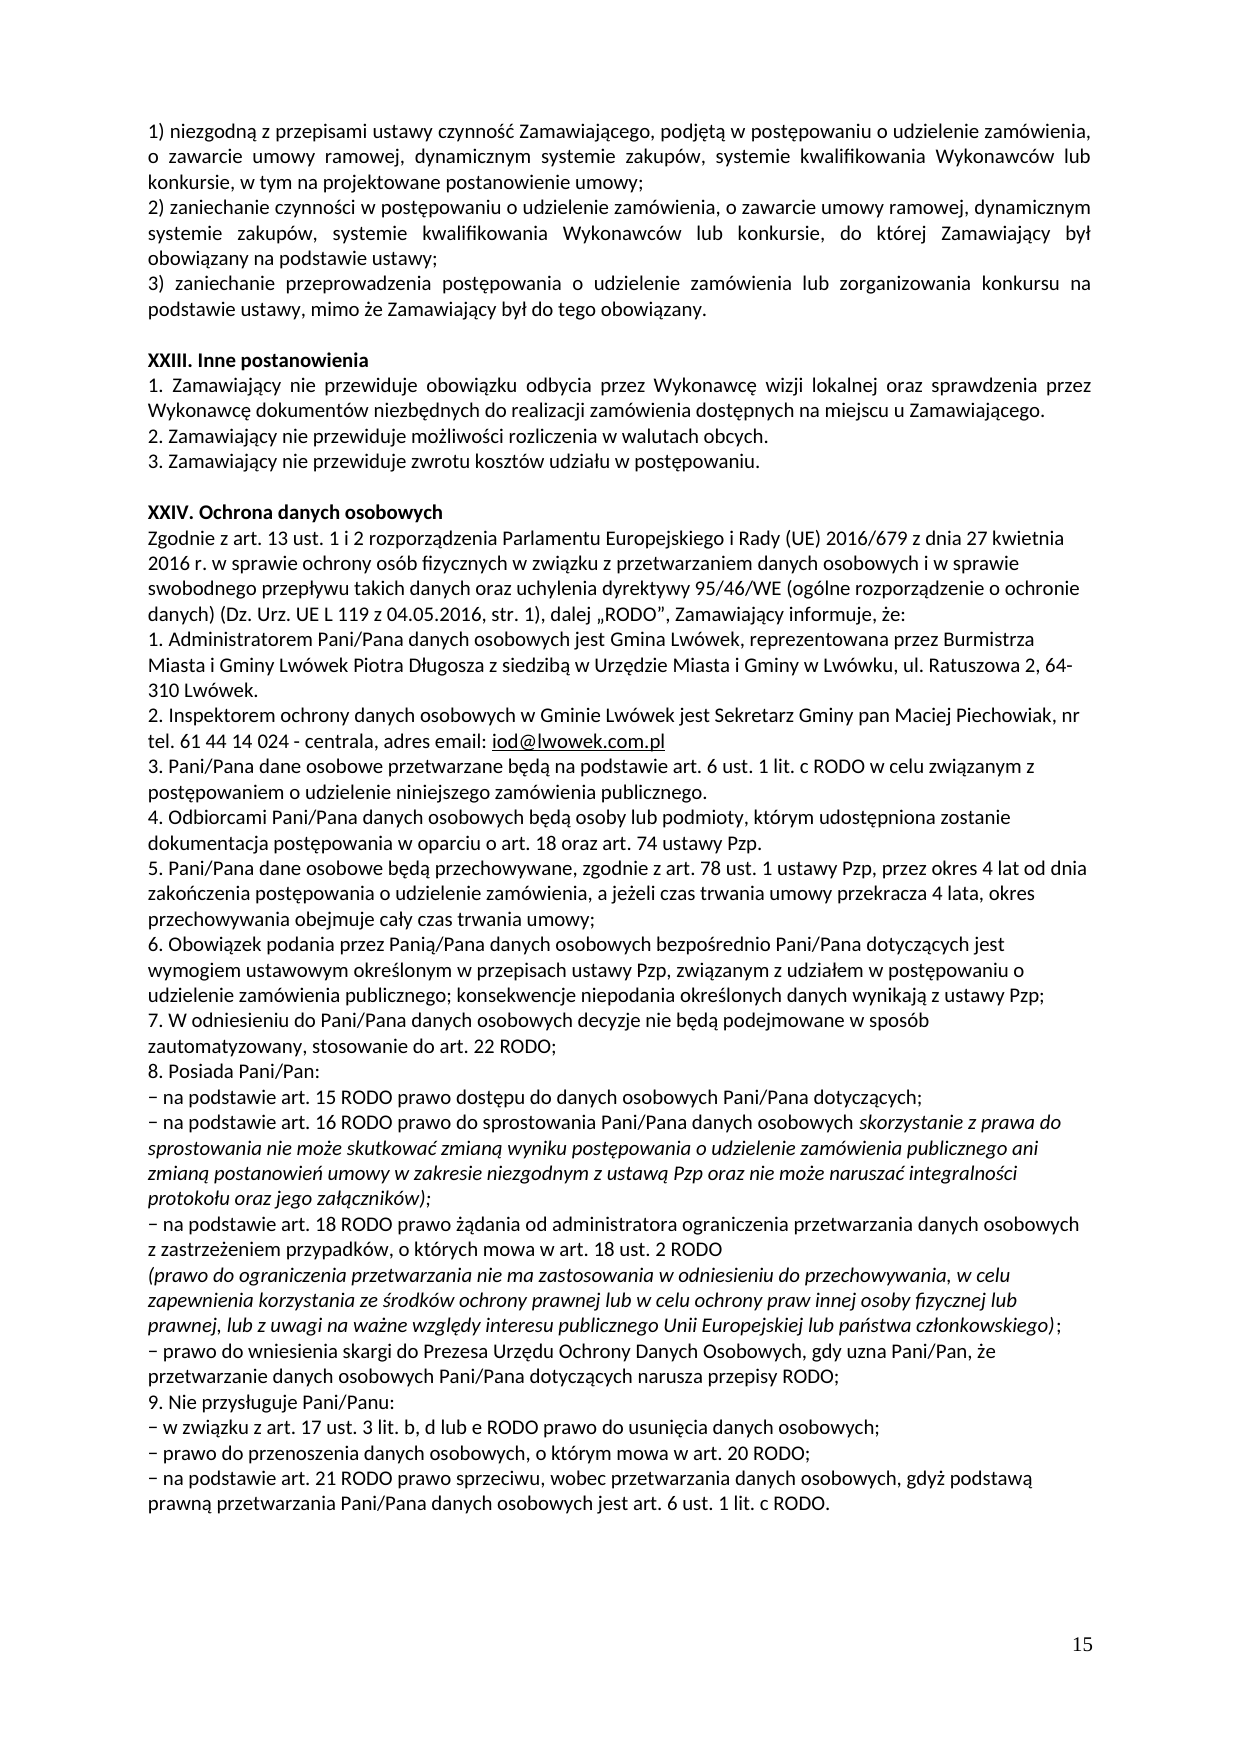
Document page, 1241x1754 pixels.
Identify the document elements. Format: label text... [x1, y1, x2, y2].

text 3) zaniechanie przeprowadzenia postępowania o udzielenie zamówienia lub zorganizowania konkursu na podstawie ustawy, mimo że Zamawiający był do tego obowiązany. [148, 271, 1093, 321]
text XXIV. Ochrona danych osobowych Zgodnie z art. 13 ust. 1 i 2 rozporządzenia Parlamentu Europejskiego i Rady (UE) 2016/679 z dnia 27 kwietnia 2016 r. w sprawie ochrony osób fizycznych w związku z przetwarzaniem danych osobowych i w sprawie swobodnego przepływu takich danych oraz uchylenia dyrektywy 95/46/WE (ogólne rozporządzenie o ochronie danych) (Dz. Urz. UE L 119 z 04.05.2016, str. 1), dalej „RODO”, Zamawiający informuje, że: 1. Administratorem Pani/Pana danych osobowych jest Gmina Lwówek, reprezentowana przez Burmistrza Miasta i Gminy Lwówek Piotra Długosza z siedzibą w Urzędzie Miasta i Gminy w Lwówku, ul. Ratuszowa 2, 64-310 Lwówek. 2. Inspektorem ochrony danych osobowych w Gminie Lwówek jest Sekretarz Gminy pan Maciej Piechowiak, nr tel. 61 44 14 024 - centrala, adres email: iod@lwowek.com.pl 3. Pani/Pana dane osobowe przetwarzane będą na podstawie art. 6 ust. 1 lit. c RODO w celu związanym z postępowaniem o udzielenie niniejszego zamówienia publicznego. 4. Odbiorcami Pani/Pana danych osobowych będą osoby lub podmioty, którym udostępniona zostanie dokumentacja postępowania w oparciu o art. 18 oraz art. 74 ustawy Pzp. 5. Pani/Pana dane osobowe będą przechowywane, zgodnie z art. 78 ust. 1 ustawy Pzp, przez okres 4 lat od dnia zakończenia postępowania o udzielenie zamówienia, a jeżeli czas trwania umowy przekracza 4 lata, okres przechowywania obejmuje cały czas trwania umowy; 6. Obowiązek podania przez Panią/Pana danych osobowych bezpośrednio Pani/Pana dotyczących jest wymogiem ustawowym określonym w przepisach ustawy Pzp, związanym z udziałem w postępowaniu o udzielenie zamówienia publicznego; konsekwencje niepodania określonych danych wynikają z ustawy Pzp; 7. W odniesieniu do Pani/Pana danych osobowych decyzje nie będą podejmowane w sposób zautomatyzowany, stosowanie do art. 22 RODO; 8. Posiada Pani/Pan: − na podstawie art. 15 RODO prawo dostępu do danych osobowych Pani/Pana dotyczących; − na podstawie art. 16 RODO prawo do sprostowania Pani/Pana danych osobowych skorzystanie z prawa do sprostowania nie może skutkować zmianą wyniku postępowania o udzielenie zamówienia publicznego ani zmianą postanowień umowy w zakresie niezgodnym z ustawą Pzp oraz nie może naruszać integralności protokołu oraz jego załączników); − na podstawie art. 18 RODO prawo żądania od administratora ograniczenia przetwarzania danych osobowych z zastrzeżeniem przypadków, o których mowa w art. 18 ust. 2 RODO (prawo do ograniczenia przetwarzania nie ma zastosowania w odniesieniu do przechowywania, w celu zapewnienia korzystania ze środków ochrony prawnej lub w celu ochrony praw innej osoby fizycznej lub prawnej, lub z uwagi na ważne względy interesu publicznego Unii Europejskiej lub państwa członkowskiego); − prawo do wniesienia skargi do Prezesa Urzędu Ochrony Danych Osobowych, gdy uzna Pani/Pan, że przetwarzanie danych osobowych Pani/Pana dotyczących narusza przepisy RODO; 9. Nie przysługuje Pani/Panu: − w związku z art. 17 ust. 3 lit. b, d lub e RODO prawo do usunięcia danych osobowych; − prawo do przenoszenia danych osobowych, o którym mowa w art. 20 RODO; − na podstawie art. 21 RODO prawo sprzeciwu, wobec przetwarzania danych osobowych, gdyż podstawą prawną przetwarzania Pani/Pana danych osobowych jest art. 6 ust. 1 lit. c RODO. [148, 499, 1093, 1516]
text 2. Zamawiający nie przewiduje możliwości rozliczenia w walutach obcych. [148, 423, 1093, 448]
text 1. Zamawiający nie przewiduje obowiązku odbycia przez Wykonawcę wizji lokalnej oraz sprawdzenia przez Wykonawcę dokumentów niezbędnych do realizacji zamówienia dostępnych na miejscu u Zamawiającego. [148, 372, 1093, 423]
text 2) zaniechanie czynności w postępowaniu o udzielenie zamówienia, o zawarcie umowy ramowej, dynamicznym systemie zakupów, systemie kwalifikowania Wykonawców lub konkursie, do której Zamawiający był obowiązany na podstawie ustawy; [148, 194, 1093, 271]
text 1) niezgodną z przepisami ustawy czynność Zamawiającego, podjętą w postępowaniu o udzielenie zamówienia, o zawarcie umowy ramowej, dynamicznym systemie zakupów, systemie kwalifikowania Wykonawców lub konkursie, w tym na projektowane postanowienie umowy; [148, 118, 1093, 194]
text 3. Zamawiający nie przewiduje zwrotu kosztów udziału w postępowaniu. [148, 448, 1093, 474]
text XXIII. Inne postanowienia [148, 347, 1093, 372]
